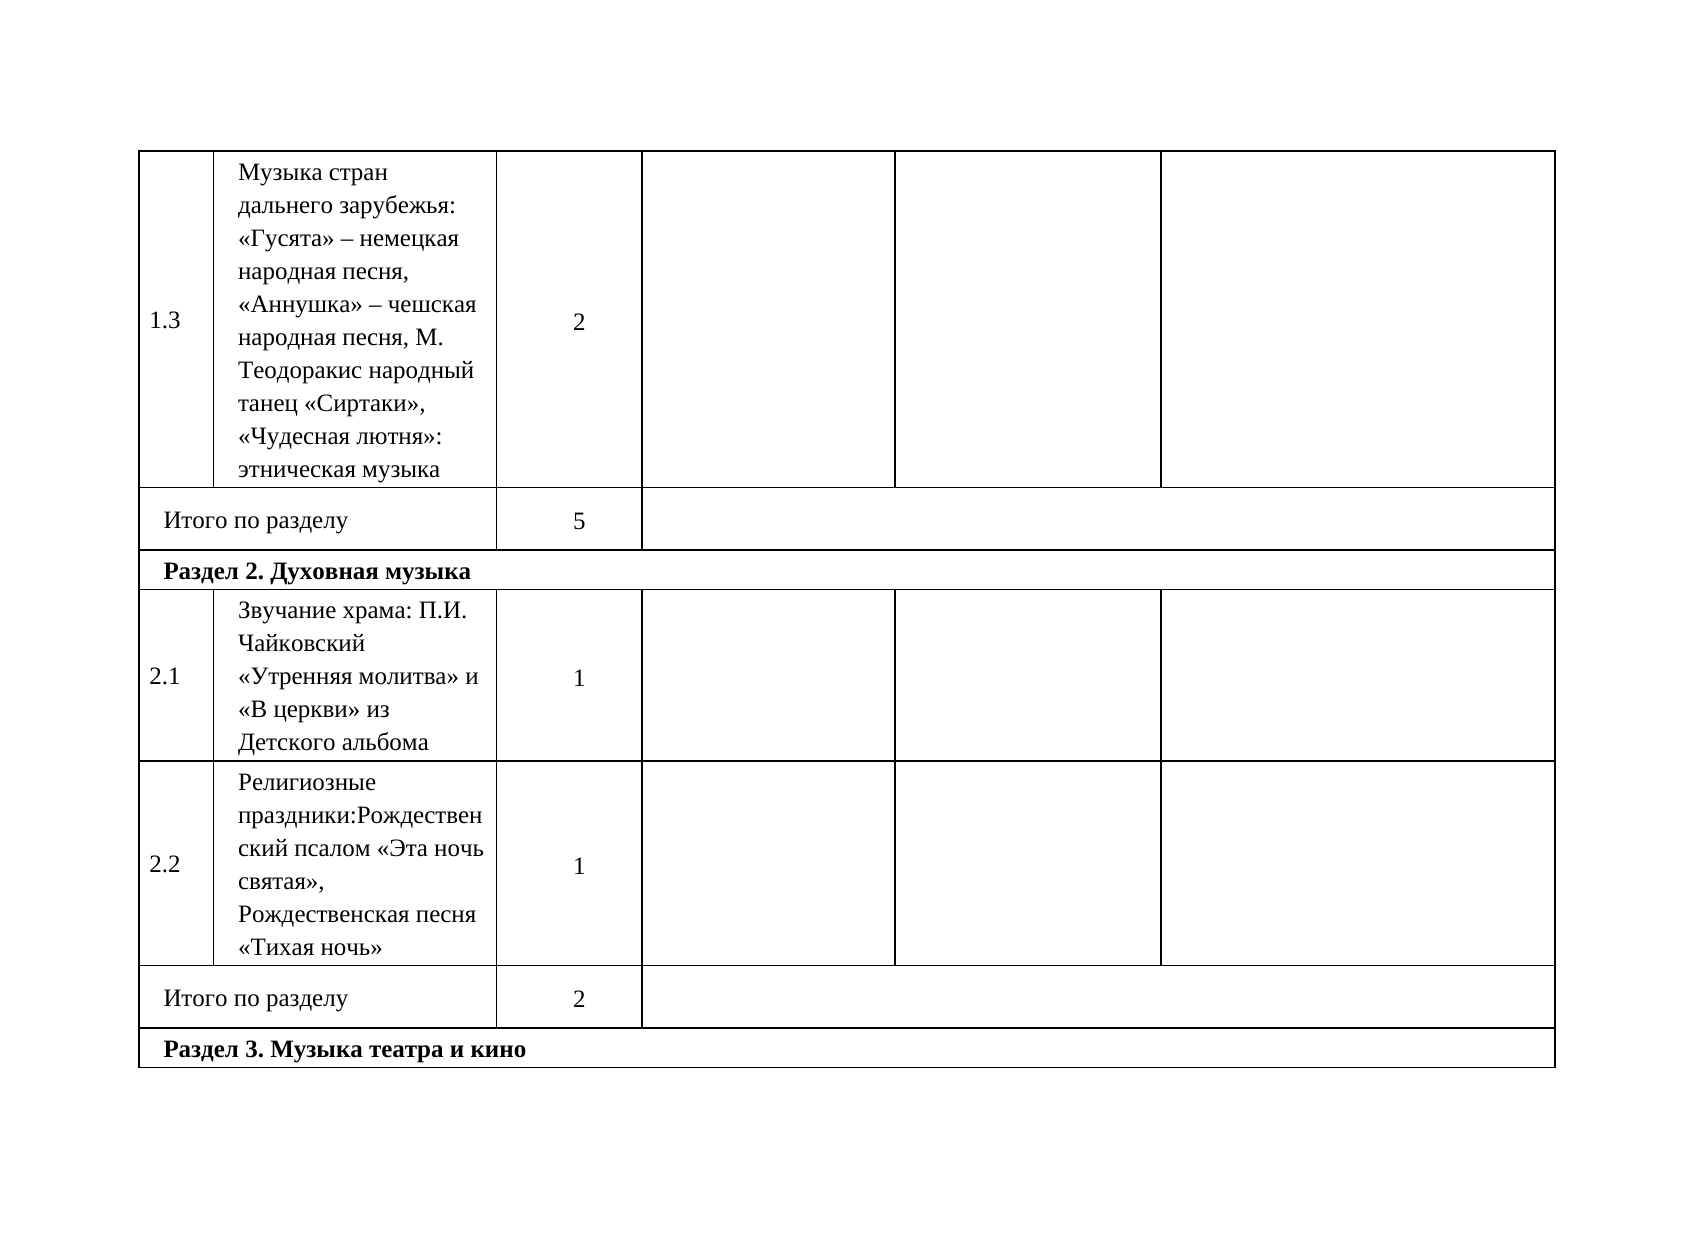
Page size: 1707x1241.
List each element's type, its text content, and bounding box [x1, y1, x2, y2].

table_cell 2.1 [140, 590, 213, 760]
table_cell [643, 762, 894, 964]
table_cell [643, 966, 1554, 1027]
table_cell 5 [497, 488, 641, 549]
table_cell [896, 762, 1160, 964]
table_cell Звучание храма: П.И. Чайковский «Утренняя молитва» и «В церкви» из Детского альбома [214, 590, 496, 760]
table_cell [1162, 762, 1554, 964]
table_cell 2 [497, 966, 641, 1027]
table_cell 1 [497, 762, 641, 964]
table_cell [643, 152, 894, 487]
table_cell Раздел 2. Духовная музыка [140, 551, 1554, 589]
table_cell [1162, 152, 1554, 487]
table_cell Итого по разделу [140, 966, 496, 1027]
table_cell 2 [497, 152, 641, 487]
table_cell Музыка стран дальнего зарубежья: «Гусята» – немецкая народная песня, «Аннушка» – чешская народная песня, М. Теодоракис народный танец «Сиртаки», «Чудесная лютня»: этническая музыка [214, 152, 496, 487]
table_cell [896, 152, 1160, 487]
table_cell 2.2 [140, 762, 213, 964]
table_cell [1162, 590, 1554, 760]
table_cell Религиозные праздники:Рождественский псалом «Эта ночь святая», Рождественская песня «Тихая ночь» [214, 762, 496, 964]
table_cell Раздел 3. Музыка театра и кино [140, 1029, 1554, 1067]
table_cell [643, 590, 894, 760]
table_cell 1.3 [140, 152, 213, 487]
table_cell [896, 590, 1160, 760]
table_cell [643, 488, 1554, 549]
table_cell Итого по разделу [140, 488, 496, 549]
table_cell 1 [497, 590, 641, 760]
